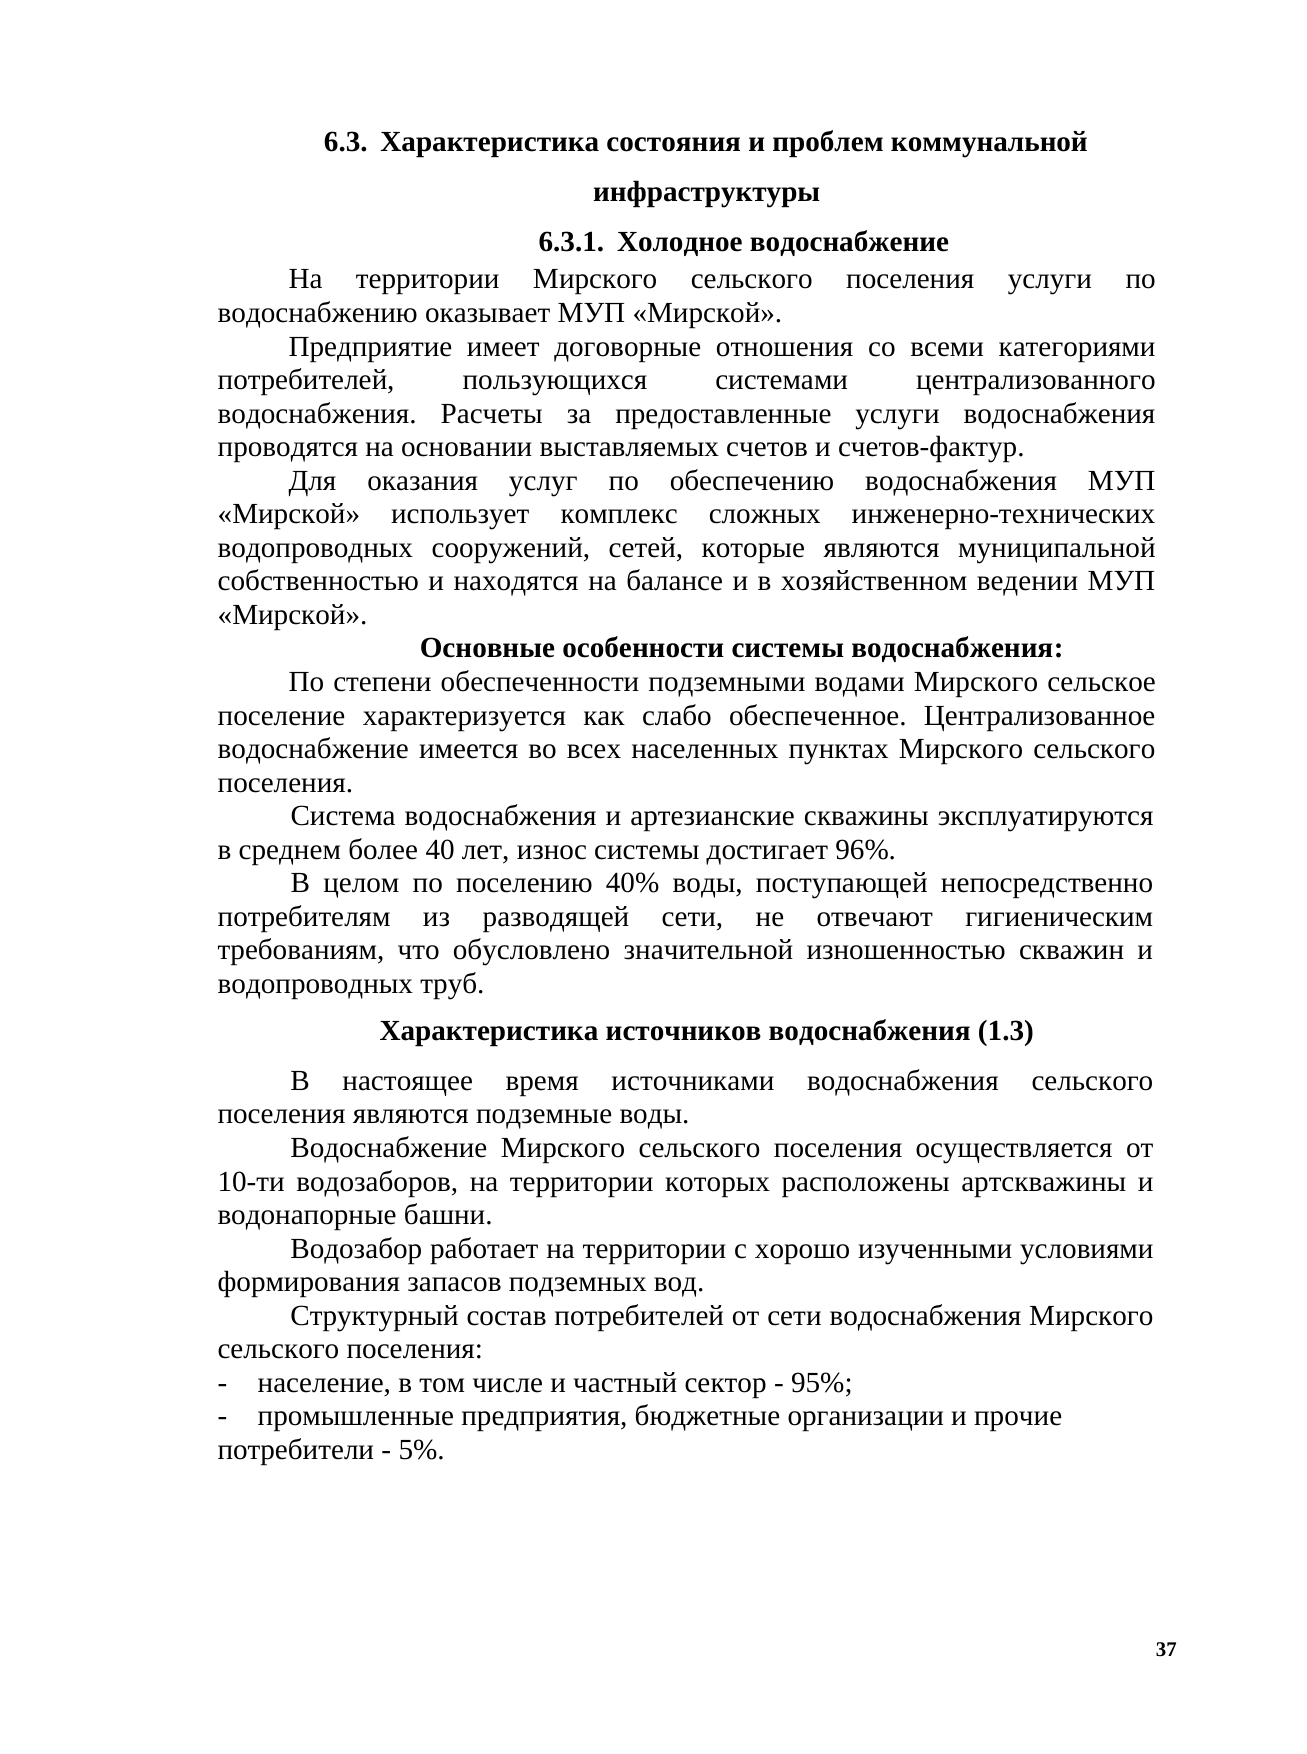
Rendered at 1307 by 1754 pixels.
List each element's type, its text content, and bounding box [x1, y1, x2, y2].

list население, в том числе и частный сектор - 95%; [217, 1365, 1196, 1398]
text Предприятие имеет договорные отношения со всеми категориями потребителей, пользующихся системами централизованного водоснабжения. Расчеты за предоставленные услуги водоснабжения проводятся на основании выставляемых счетов и счетов-фактур. [217, 329, 1156, 463]
text Характеристика источников водоснабжения (1.3) [217, 999, 1196, 1050]
text В настоящее время источниками водоснабжения сельского поселения являются подземные воды. [217, 1063, 1154, 1130]
list промышленные предприятия, бюджетные организации и прочие потребители - 5%. [217, 1398, 1196, 1466]
text инфраструктуры [217, 162, 1196, 212]
text Водозабор работает на территории с хорошо изученными условиями формирования запасов подземных вод. [217, 1231, 1154, 1298]
list Характеристика состояния и проблем коммунальной [324, 112, 1196, 162]
text По степени обеспеченности подземными водами Мирского сельское поселение характеризуется как слабо обеспеченное. Централизованное водоснабжение имеется во всех населенных пунктах Мирского сельского поселения. [217, 664, 1156, 798]
text В целом по поселению 40% воды, поступающей непосредственно потребителям из разводящей сети, не отвечают гигиеническим требованиям, что обусловлено значительной изношенностью скважин и водопроводных труб. [217, 865, 1154, 999]
text Водоснабжение Мирского сельского поселения осуществляется от 10-ти водозаборов, на территории которых расположены артскважины и водонапорные башни. [217, 1130, 1154, 1231]
text Для оказания услуг по обеспечению водоснабжения МУП «Мирской» использует комплекс сложных инженерно-технических водопроводных сооружений, сетей, которые являются муниципальной собственностью и находятся на балансе и в хозяйственном ведении МУП «Мирской». [217, 463, 1156, 631]
list Холодное водоснабжение [538, 212, 1196, 262]
text Система водоснабжения и артезианские скважины эксплуатируются в среднем более 40 лет, износ системы достигает 96%. [217, 798, 1154, 865]
text На территории Мирского сельского поселения услуги по водоснабжению оказывает МУП «Мирской». [217, 262, 1156, 329]
text Основные особенности системы водоснабжения: [419, 631, 1196, 664]
text Структурный состав потребителей от сети водоснабжения Мирского сельского поселения: [217, 1298, 1154, 1365]
